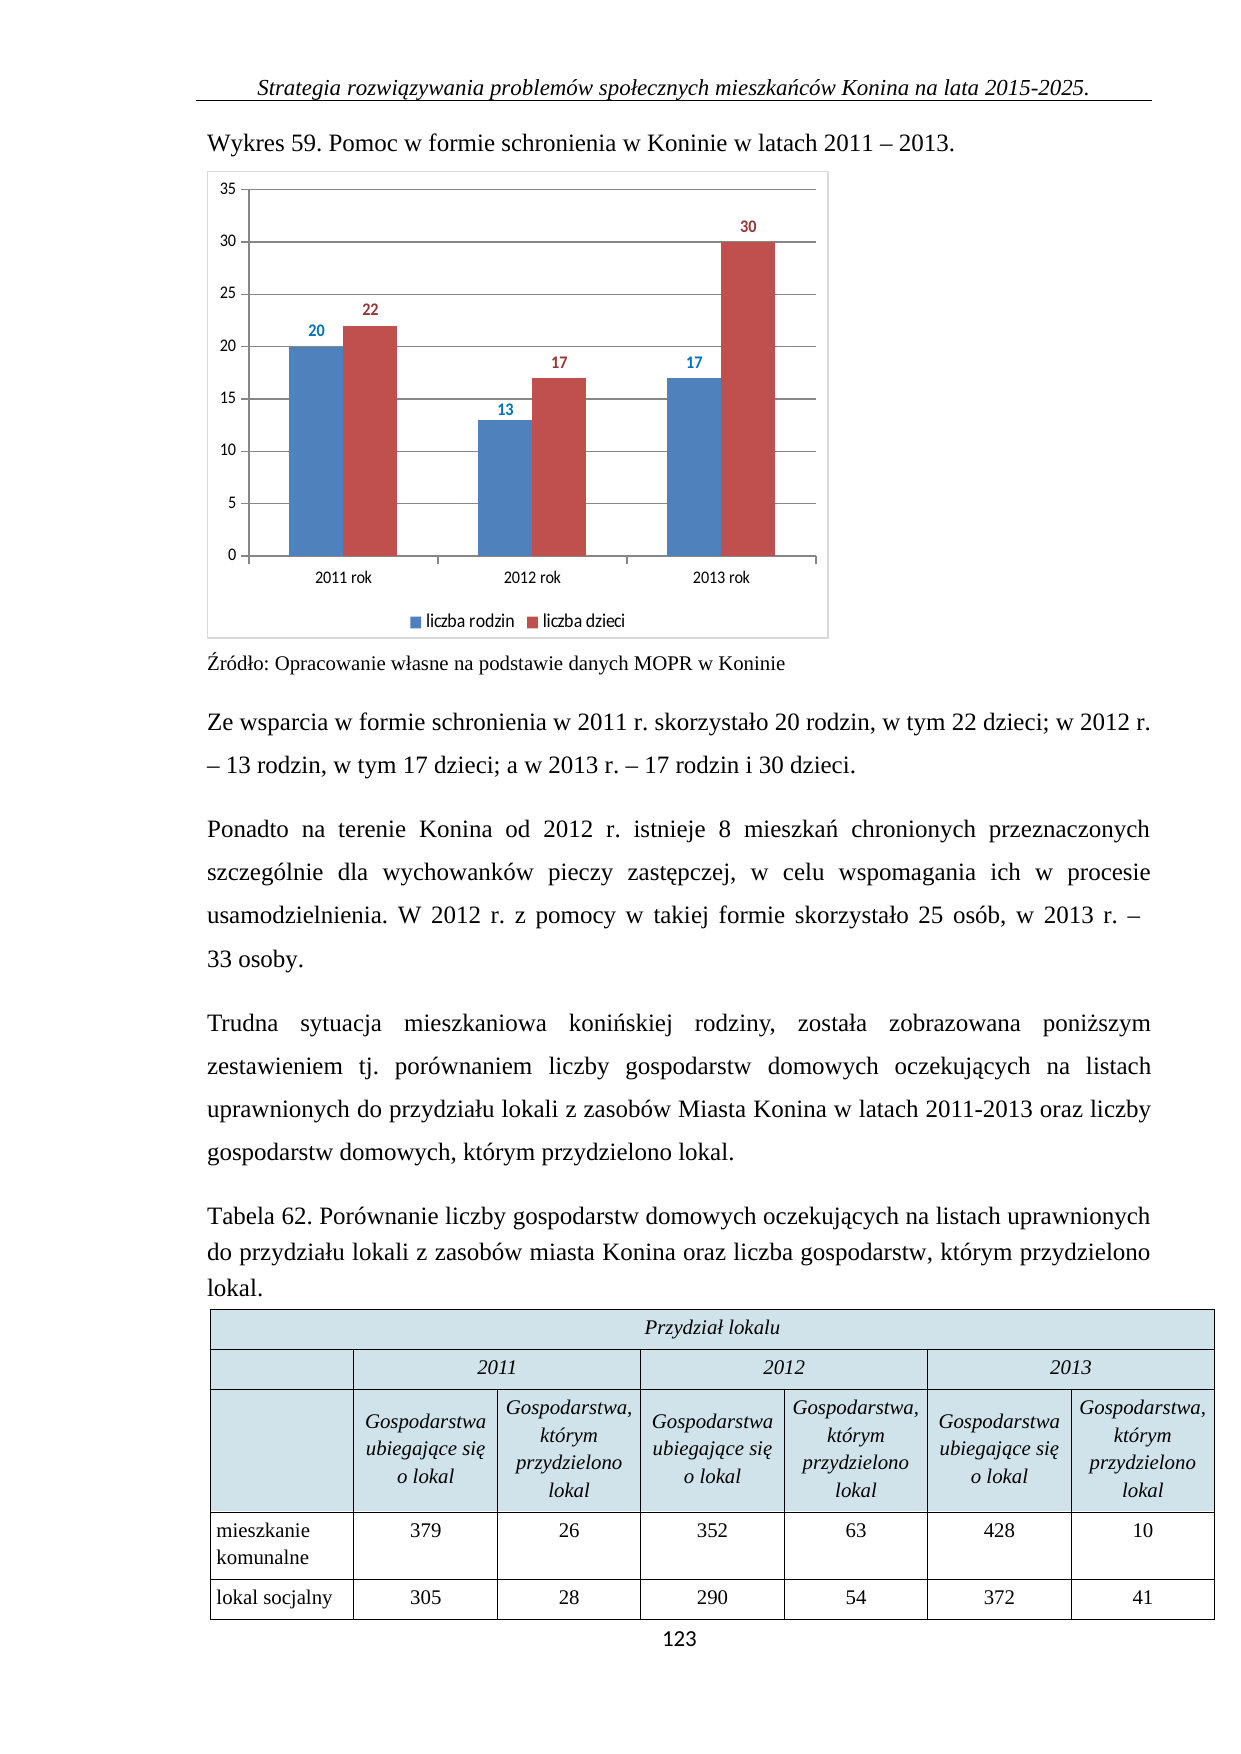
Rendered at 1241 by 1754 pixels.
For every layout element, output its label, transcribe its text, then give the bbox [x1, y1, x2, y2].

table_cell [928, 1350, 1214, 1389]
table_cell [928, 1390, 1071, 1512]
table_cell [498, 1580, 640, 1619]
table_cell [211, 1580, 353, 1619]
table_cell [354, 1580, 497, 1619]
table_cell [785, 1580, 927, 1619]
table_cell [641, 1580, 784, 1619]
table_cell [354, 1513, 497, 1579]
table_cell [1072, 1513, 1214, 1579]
text Źródło: Opracowanie własne na podstawie danych MOPR w Koninie [207, 650, 1152, 674]
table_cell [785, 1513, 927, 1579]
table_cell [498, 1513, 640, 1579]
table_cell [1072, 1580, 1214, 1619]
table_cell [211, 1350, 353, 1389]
text Ponadto na terenie Konina od 2012 r. istnieje 8 mieszkań chronionych przeznaczonych szczególnie dla wychowanków pieczy zastępczej, w celu wspomagania ich w procesie usamodzielnienia. W 2012 r. z pomocy w takiej formie skorzystało 25 osób, w 2013 r. – 33 osoby. [207, 814, 1152, 972]
text Ze wsparcia w formie schronienia w 2011 r. skorzystało 20 rodzin, w tym 22 dzieci; w 2012 r. – 13 rodzin, w tym 17 dzieci; a w 2013 r. – 17 rodzin i 30 dzieci. [207, 707, 1152, 779]
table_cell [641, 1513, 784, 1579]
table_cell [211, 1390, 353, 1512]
text Wykres 59. Pomoc w formie schronienia w Koninie w latach 2011 – 2013. [207, 128, 1152, 156]
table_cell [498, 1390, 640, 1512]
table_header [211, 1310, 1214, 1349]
text Trudna sytuacja mieszkaniowa konińskiej rodziny, została zobrazowana poniższym zestawieniem tj. porównaniem liczby gospodarstw domowych oczekujących na listach uprawnionych do przydziału lokali z zasobów Miasta Konina w latach 2011-2013 oraz liczby gospodarstw domowych, którym przydzielono lokal. [207, 1008, 1152, 1166]
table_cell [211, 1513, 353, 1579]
text Tabela 62. Porównanie liczby gospodarstw domowych oczekujących na listach uprawnionych do przydziału lokali z zasobów miasta Konina oraz liczba gospodarstw, którym przydzielono lokal. [207, 1201, 1152, 1302]
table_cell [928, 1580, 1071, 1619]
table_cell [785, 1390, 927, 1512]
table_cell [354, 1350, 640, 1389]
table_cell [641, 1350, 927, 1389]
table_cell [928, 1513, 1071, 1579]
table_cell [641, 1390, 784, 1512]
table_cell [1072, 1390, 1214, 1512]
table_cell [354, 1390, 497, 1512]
